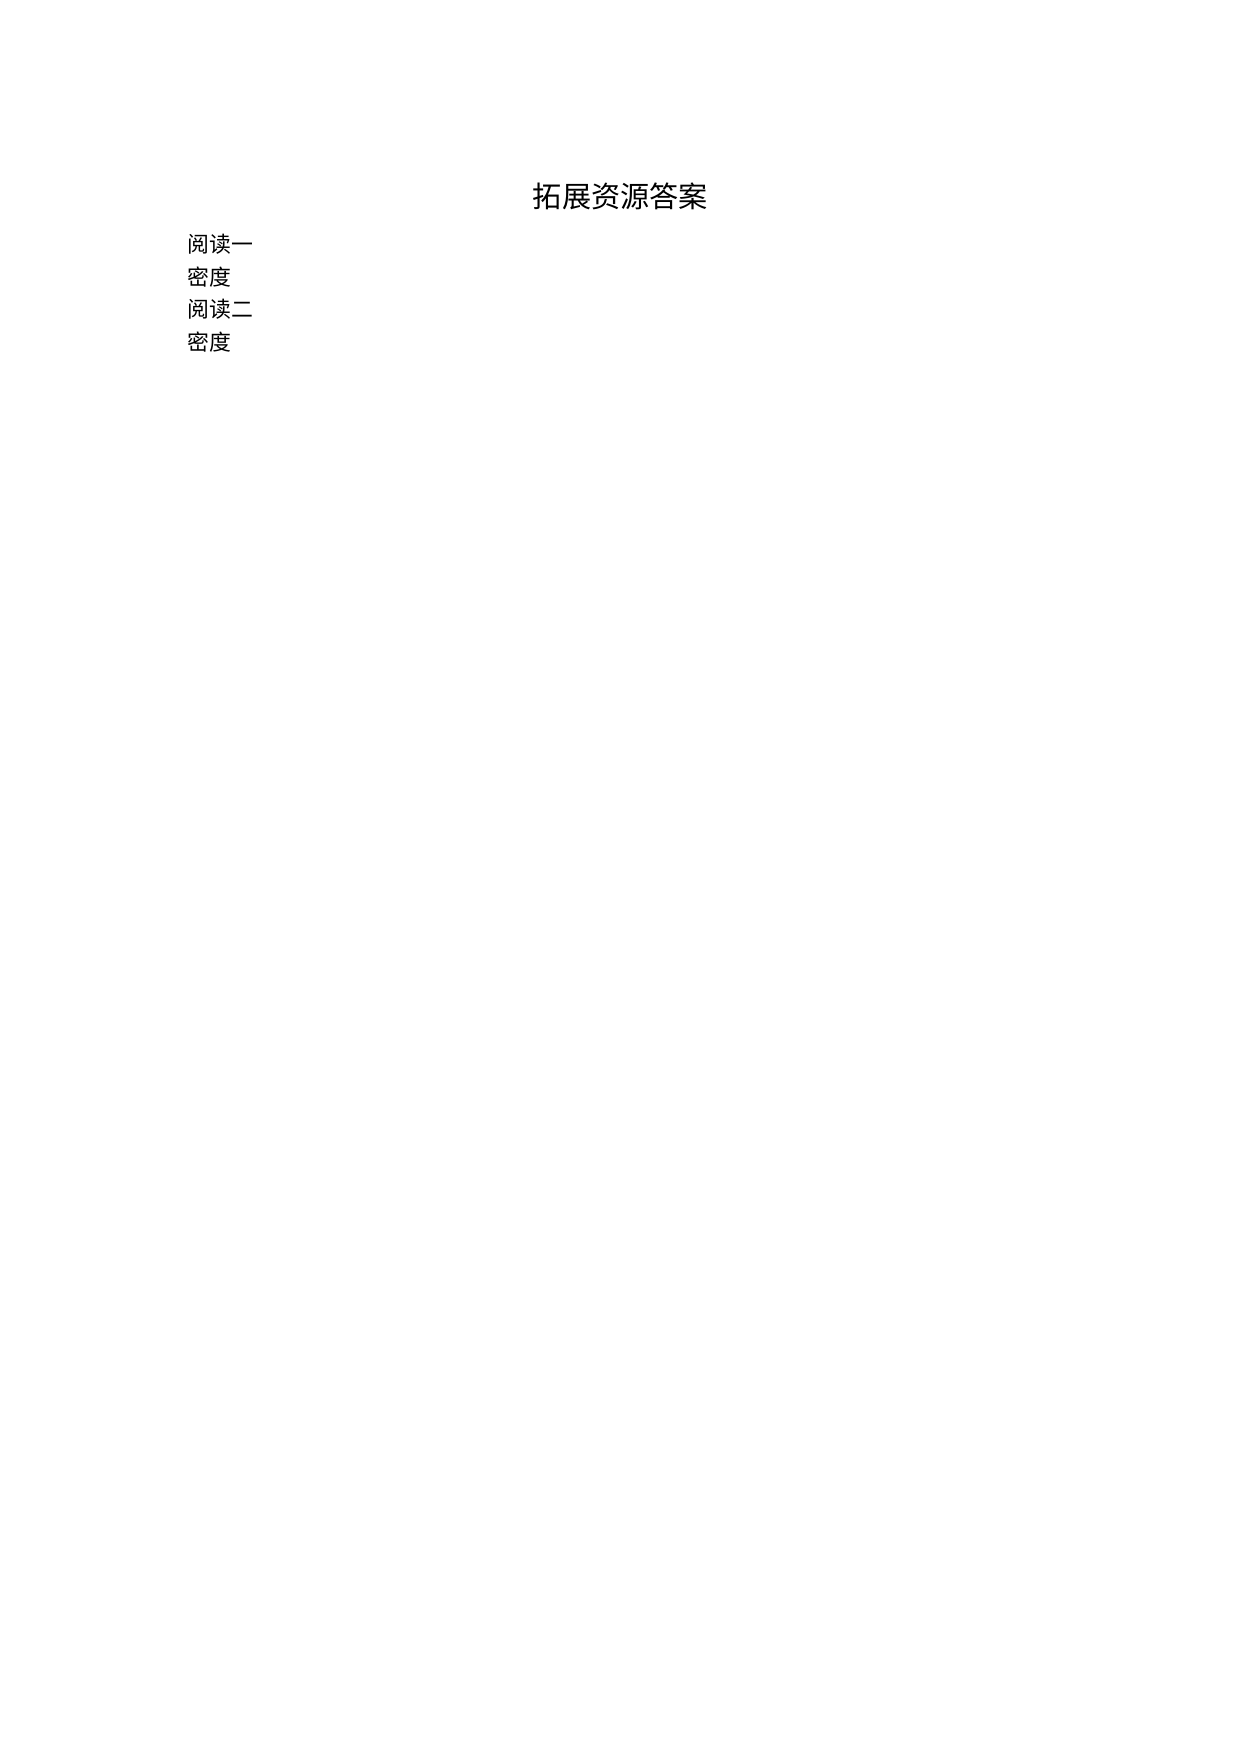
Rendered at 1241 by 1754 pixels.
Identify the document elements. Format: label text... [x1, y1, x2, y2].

text 阅读一 [187, 227, 1053, 259]
text 密度 [187, 324, 1053, 357]
text 拓展资源答案 [187, 162, 1053, 227]
text 密度 [187, 259, 1053, 292]
text 阅读二 [187, 292, 1053, 324]
